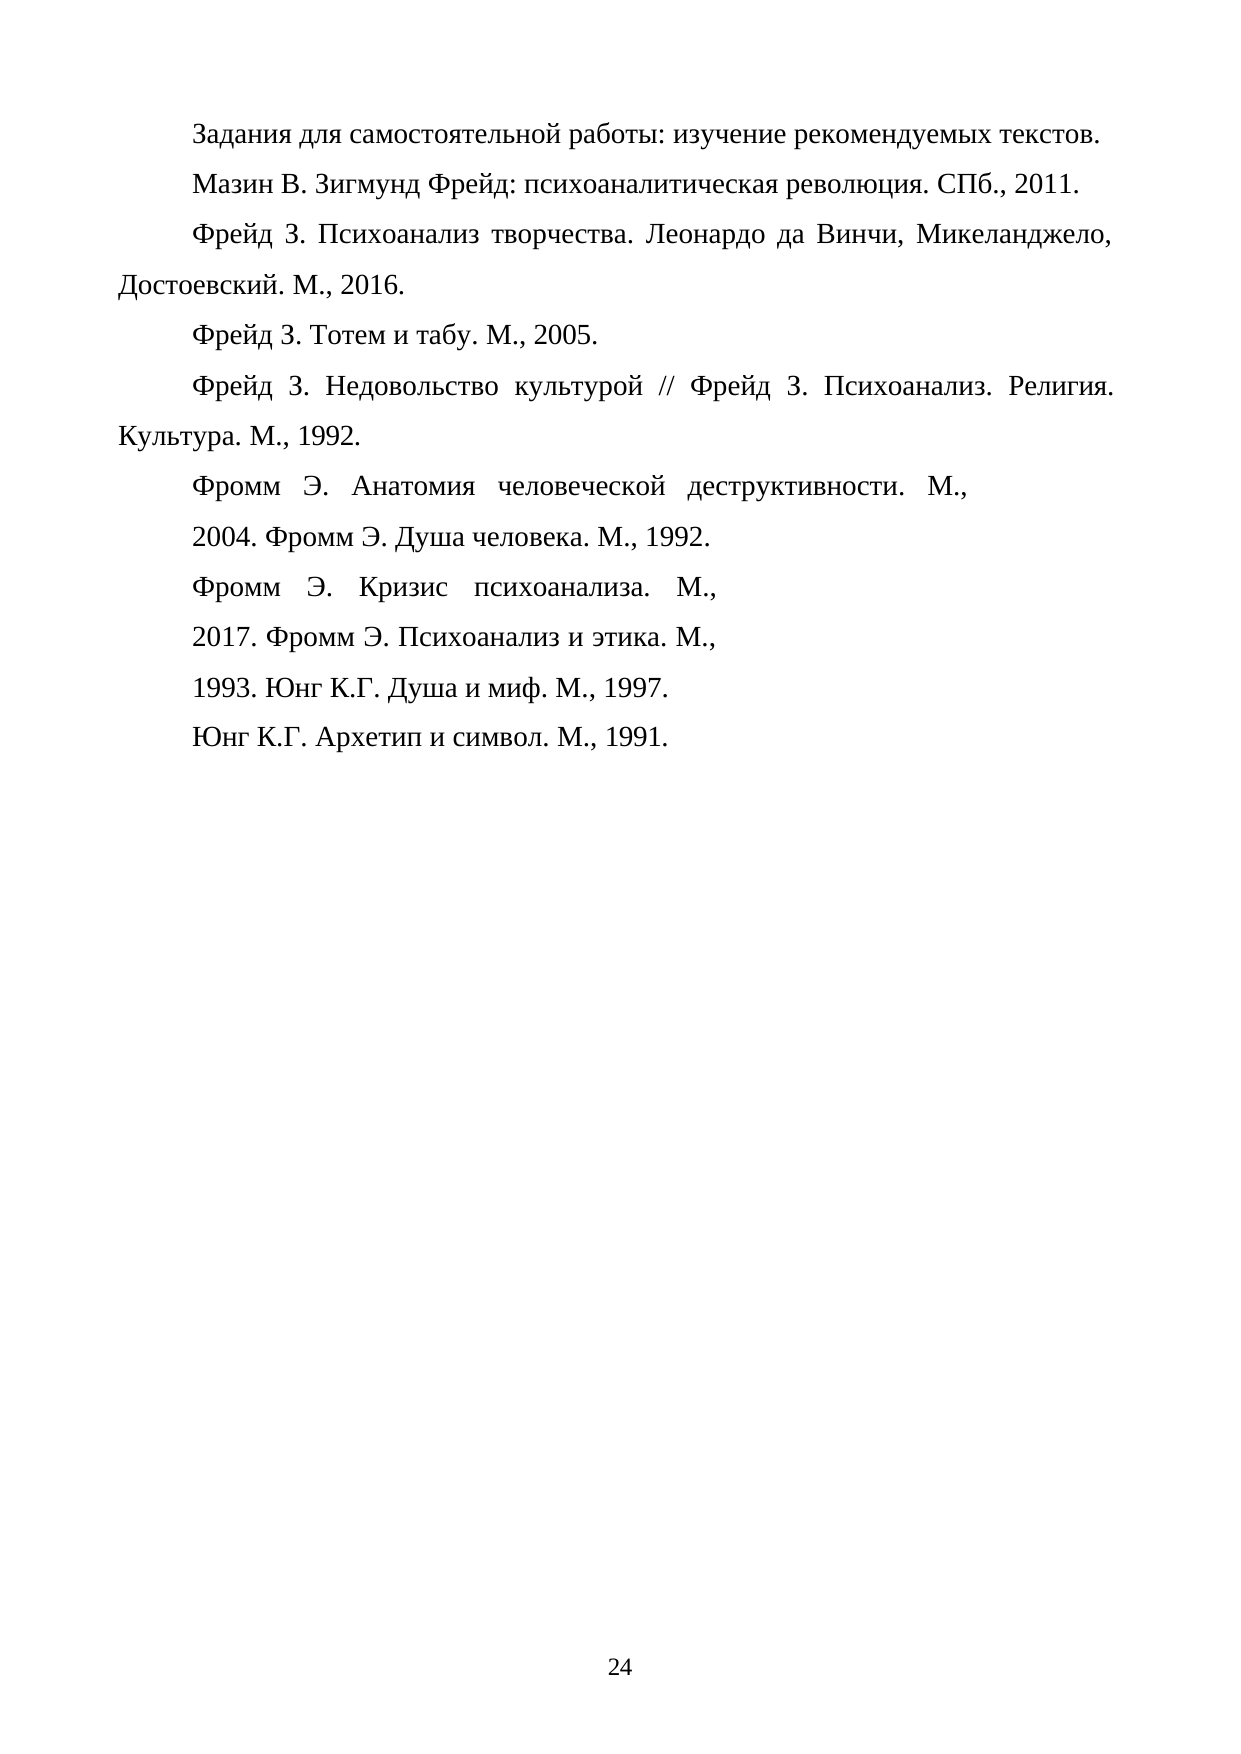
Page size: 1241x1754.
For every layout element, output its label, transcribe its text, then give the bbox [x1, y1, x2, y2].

text Фрейд З. Тотем и табу. М., 2005. [192, 317, 1182, 351]
text Юнг К.Г. Архетип и символ. М., 1991. [192, 720, 1182, 753]
text Фрейд З. Недовольство культурой // Фрейд З. Психоанализ. Религия. [192, 368, 1182, 401]
text Достоевский. М., 2016. [118, 267, 1182, 301]
text Задания для самостоятельной работы: изучение рекомендуемых текстов. Мазин В. Зигмунд Фрейд: психоаналитическая революция. СПб., 2011. Фрейд З. Психоанализ творчества. Леонардо да Винчи, Микеланджело, [192, 116, 1123, 250]
text Культура. М., 1992. [118, 418, 1182, 452]
text Фромм Э. Кризис психоанализа. М., 2017. Фромм Э. Психоанализ и этика. М., 1993. Юнг К.Г. Душа и миф. М., 1997. [192, 569, 717, 703]
text Фромм Э. Анатомия человеческой деструктивности. М., 2004. Фромм Э. Душа человека. М., 1992. [192, 468, 968, 552]
